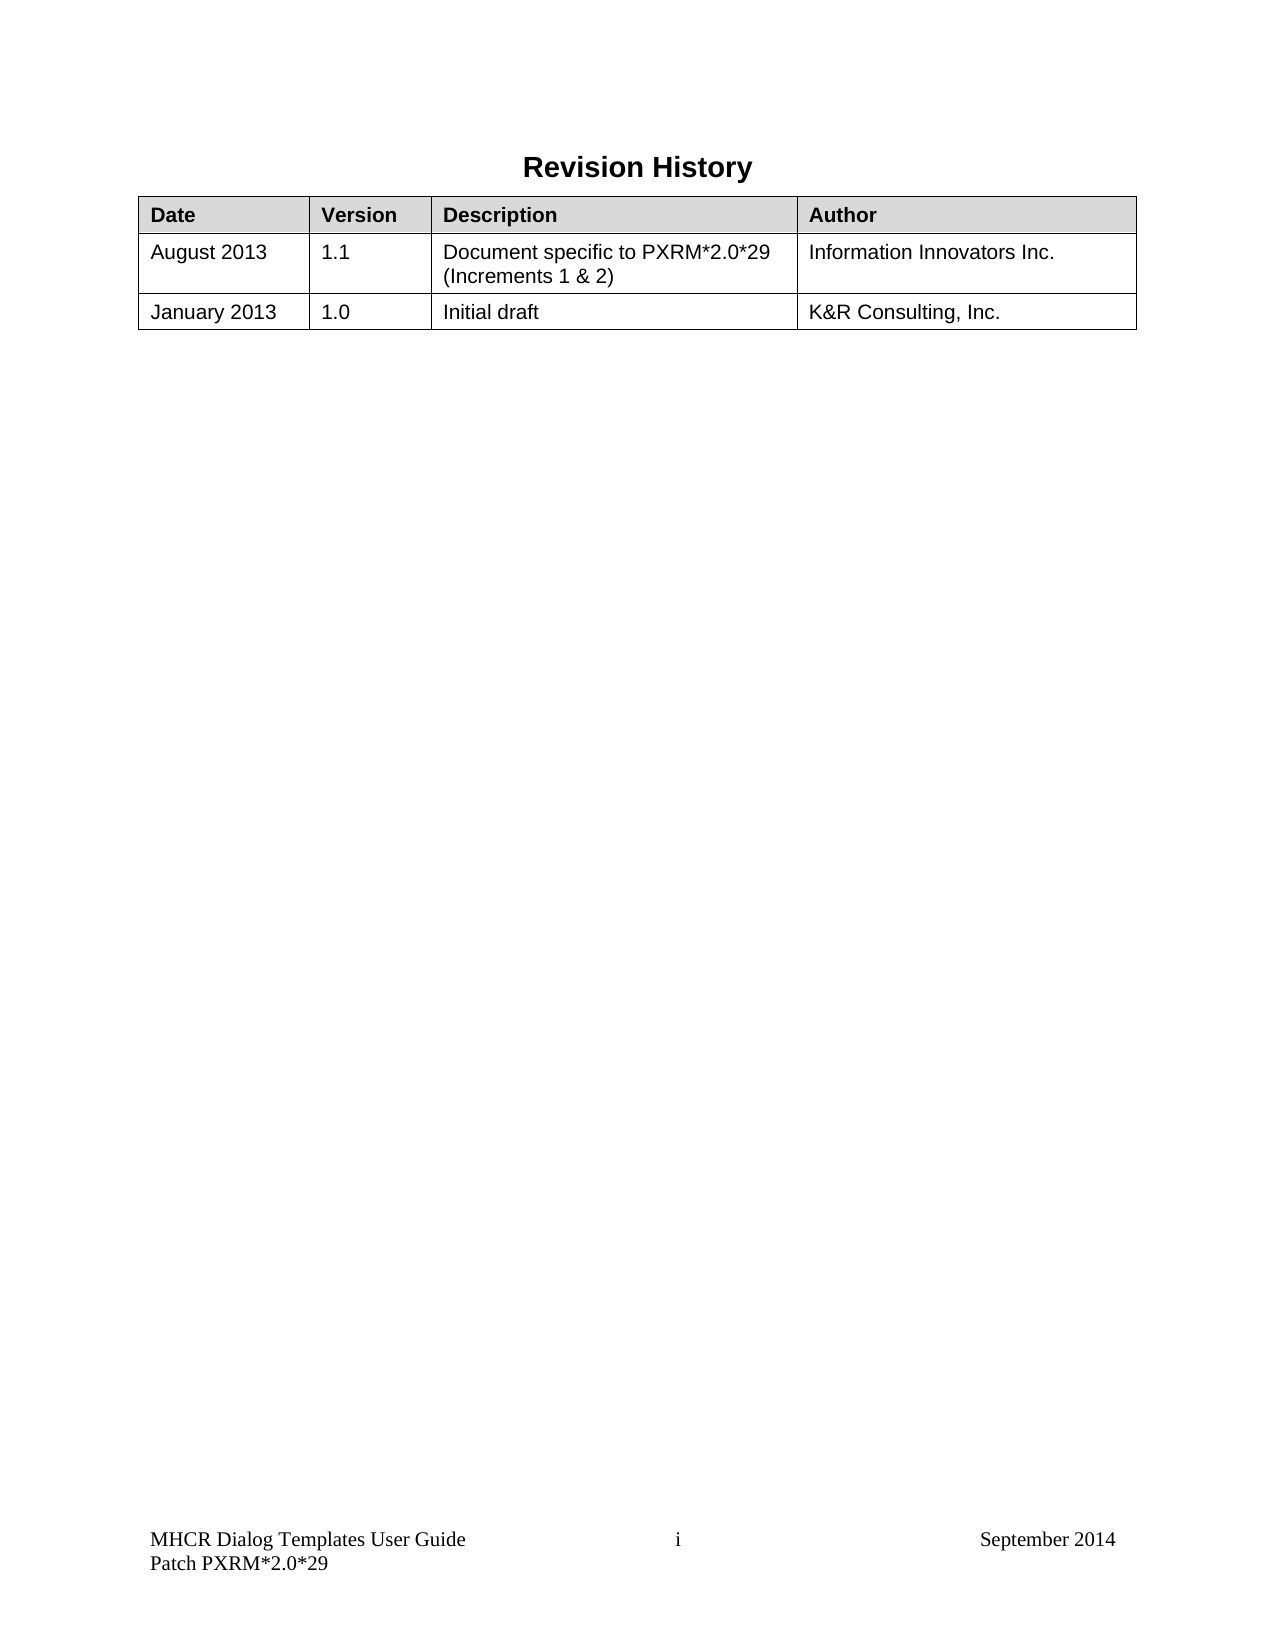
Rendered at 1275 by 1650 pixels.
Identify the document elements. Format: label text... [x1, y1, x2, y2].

table_cell Document specific to PXRM*2.0*29 (Increments 1 & 2) [432, 234, 797, 293]
table_header Description [432, 197, 797, 232]
table_header Version [310, 197, 431, 232]
table_cell 1.1 [310, 234, 431, 293]
table_cell August 2013 [139, 234, 309, 293]
table_cell Initial draft [432, 294, 797, 329]
table_cell K&R Consulting, Inc. [798, 294, 1136, 329]
table_cell Information Innovators Inc. [798, 234, 1136, 293]
text Revision History [313, 149, 962, 183]
table_cell 1.0 [310, 294, 431, 329]
table_header Author [798, 197, 1136, 232]
table_header Date [139, 197, 309, 232]
table_cell January 2013 [139, 294, 309, 329]
